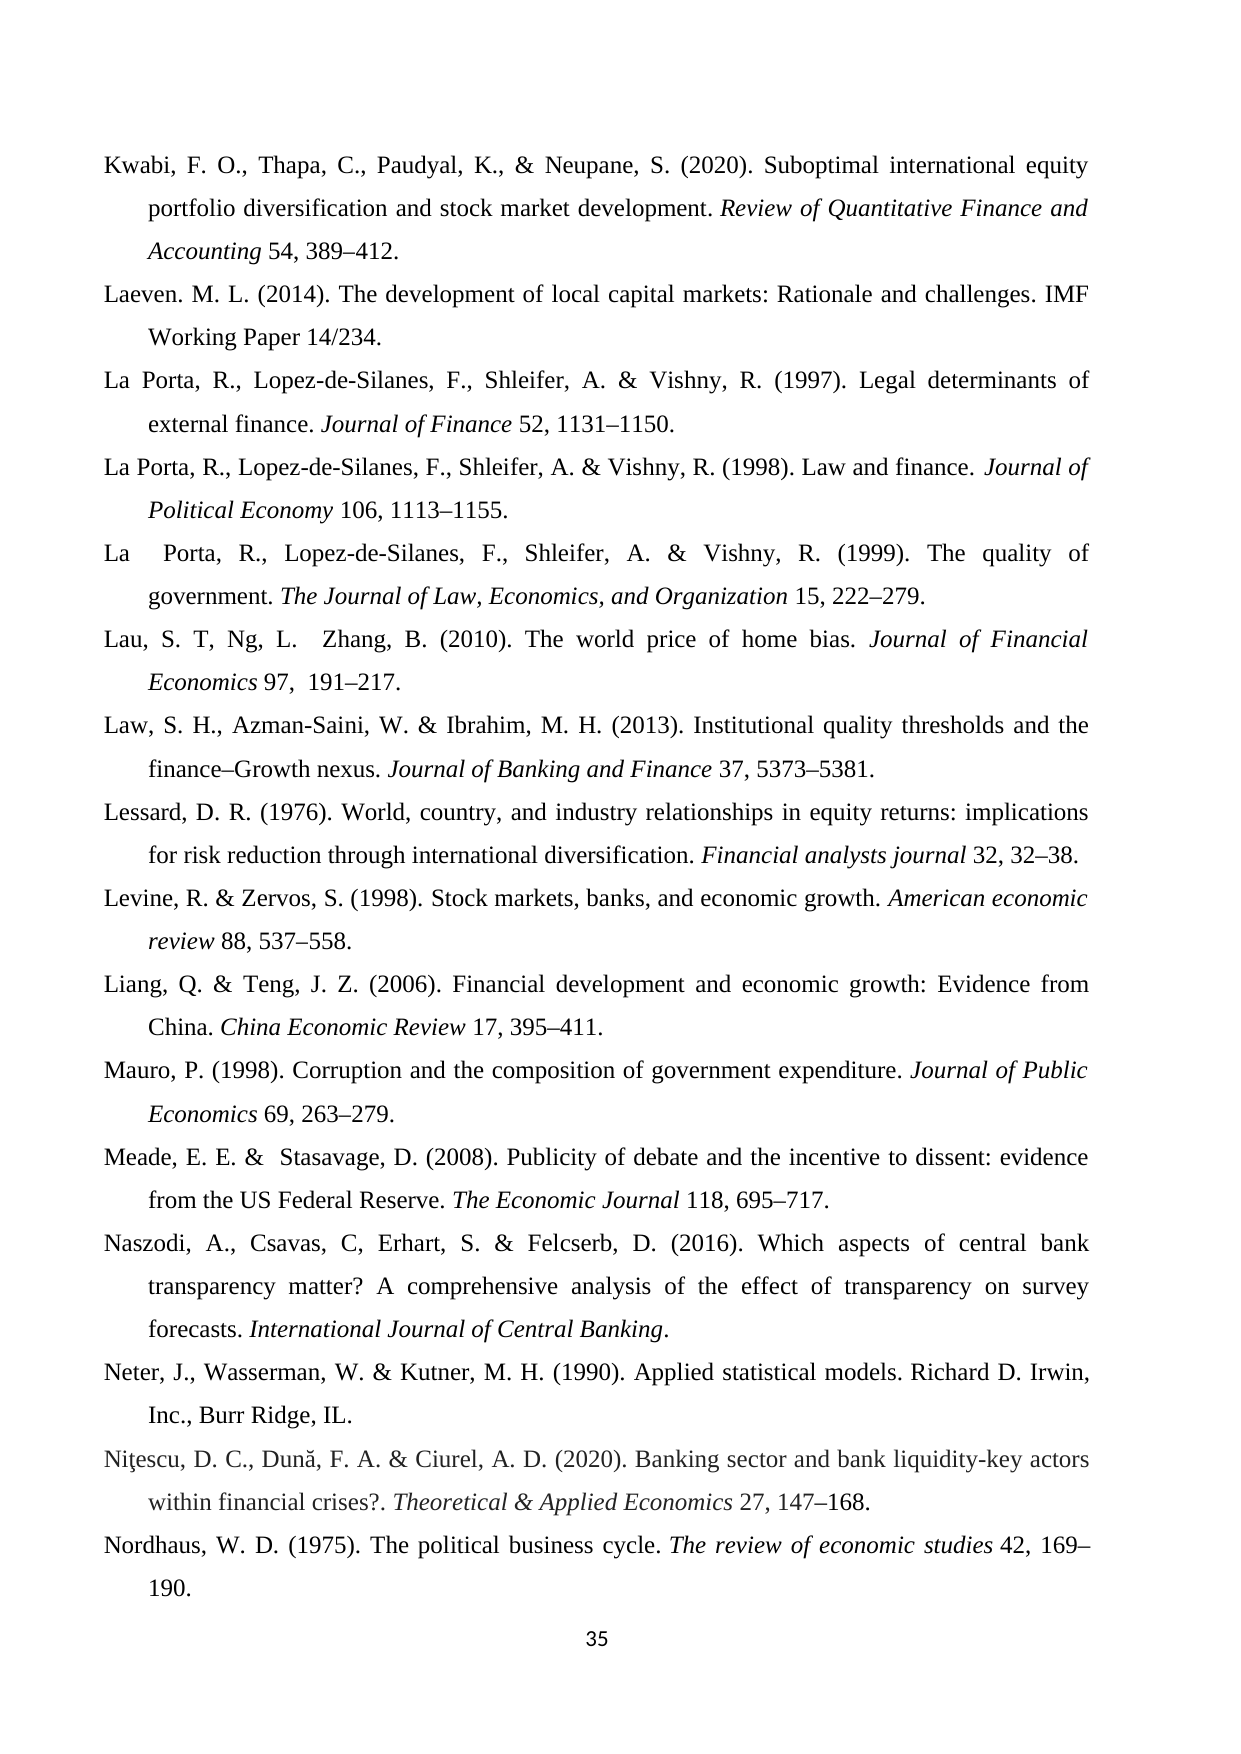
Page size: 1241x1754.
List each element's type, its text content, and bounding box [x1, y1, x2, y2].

text Meade, E. E. & Stasavage, D. (2008). Publicity of debate and the incentive to dissent: evidence from the US Federal Reserve. The Economic Journal 118, 695–717. [103, 1142, 1090, 1214]
text Kwabi, F. O., Thapa, C., Paudyal, K., & Neupane, S. (2020). Suboptimal international equity portfolio diversification and stock market development. Review of Quantitative Finance and Accounting 54, 389–412. [103, 150, 1090, 265]
text Law, S. H., Azman-Saini, W. & Ibrahim, M. H. (2013). Institutional quality thresholds and the finance–Growth nexus. Journal of Banking and Finance 37, 5373–5381. [103, 711, 1090, 782]
text Liang, Q. & Teng, J. Z. (2006). Financial development and economic growth: Evidence from China. China Economic Review 17, 395–411. [103, 969, 1090, 1041]
text Neter, J., Wasserman, W. & Kutner, M. H. (1990). Applied statistical models. Richard D. Irwin, Inc., Burr Ridge, IL. [103, 1357, 1090, 1429]
text Laeven. M. L. (2014). The development of local capital markets: Rationale and challenges. IMF Working Paper 14/234. [103, 279, 1090, 351]
text Lessard, D. R. (1976). World, country, and industry relationships in equity returns: implications for risk reduction through international diversification. Financial analysts journal 32, 32–38. [103, 797, 1090, 869]
text Mauro, P. (1998). Corruption and the composition of government expenditure. Journal of Public Economics 69, 263–279. [103, 1056, 1090, 1127]
text La Porta, R., Lopez-de-Silanes, F., Shleifer, A. & Vishny, R. (1999). The quality of government. The Journal of Law, Economics, and Organization 15, 222–279. [103, 538, 1090, 610]
text Lau, S. T, Ng, L. Zhang, B. (2010). The world price of home bias. Journal of Financial Economics 97, 191–217. [103, 624, 1090, 696]
text La Porta, R., Lopez-de-Silanes, F., Shleifer, A. & Vishny, R. (1997). Legal determinants of external finance. Journal of Finance 52, 1131–1150. [103, 366, 1090, 437]
text Nordhaus, W. D. (1975). The political business cycle. The review of economic studies 42, 169–190. [103, 1530, 1090, 1602]
text Levine, R. & Zervos, S. (1998). Stock markets, banks, and economic growth. American economic review 88, 537–558. [103, 883, 1090, 955]
text Niţescu, D. C., Dună, F. A. & Ciurel, A. D. (2020). Banking sector and bank liquidity-key actors within financial crises?. Theoretical & Applied Economics 27, 147–168. [103, 1444, 1090, 1516]
text La Porta, R., Lopez-de-Silanes, F., Shleifer, A. & Vishny, R. (1998). Law and finance. Journal of Political Economy 106, 1113–1155. [103, 452, 1090, 524]
text Naszodi, A., Csavas, C, Erhart, S. & Felcserb, D. (2016). Which aspects of central bank transparency matter? A comprehensive analysis of the effect of transparency on survey forecasts. International Journal of Central Banking. [103, 1228, 1090, 1343]
